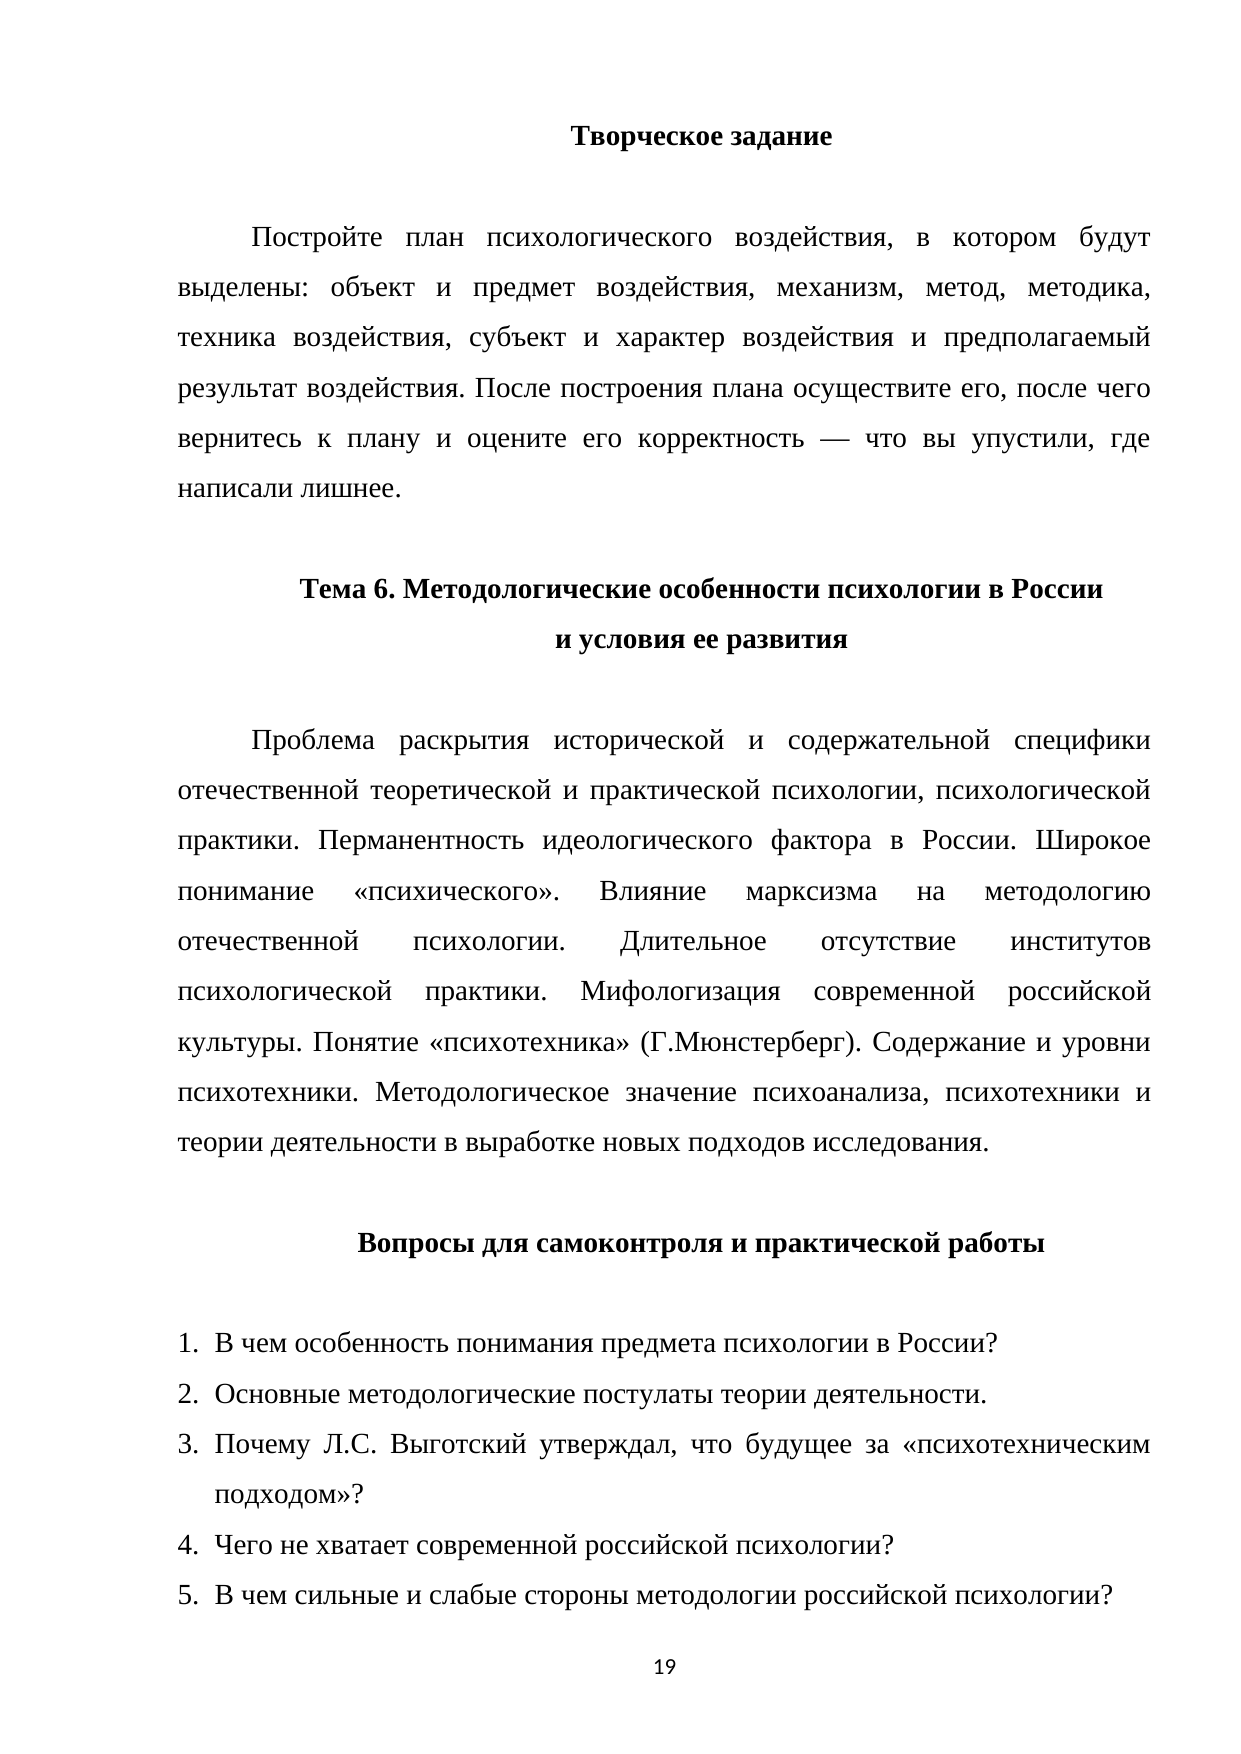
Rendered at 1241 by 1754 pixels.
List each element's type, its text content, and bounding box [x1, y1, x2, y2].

list В чем особенность понимания предмета психологии в России? [177, 1326, 1152, 1359]
text и условия ее развития [177, 621, 1152, 655]
list В чем сильные и слабые стороны методологии российской психологии? [177, 1577, 1152, 1611]
list Почему Л.С. Выготский утверждал, что будущее за «психотехническим подходом»? [177, 1426, 1152, 1510]
text Проблема раскрытия исторической и содержательной специфики отечественной теоретической и практической психологии, психологической практики. Перманентность идеологического фактора в России. Широкое понимание «психического». Влияние марксизма на методологию отечественной психологии. Длительное отсутствие институтов психологической практики. Мифологизация современной российской культуры. Понятие «психотехника» (Г.Мюнстерберг). Содержание и уровни психотехники. Методологическое значение психоанализа, психотехники и теории деятельности в выработке новых подходов исследования. [177, 722, 1152, 1158]
text Вопросы для самоконтроля и практической работы [177, 1225, 1152, 1258]
list Основные методологические постулаты теории деятельности. [177, 1376, 1152, 1409]
text Творческое задание [177, 118, 1152, 152]
list Чего не хватает современной российской психологии? [177, 1527, 1152, 1560]
text Постройте план психологического воздействия, в котором будут выделены: объект и предмет воздействия, механизм, метод, методика, техника воздействия, субъект и характер воздействия и предполагаемый результат воздействия. После построения плана осуществите его, после чего вернитесь к плану и оцените его корректность — что вы упустили, где написали лишнее. [177, 219, 1152, 504]
text Тема 6. Методологические особенности психологии в России [177, 571, 1152, 604]
